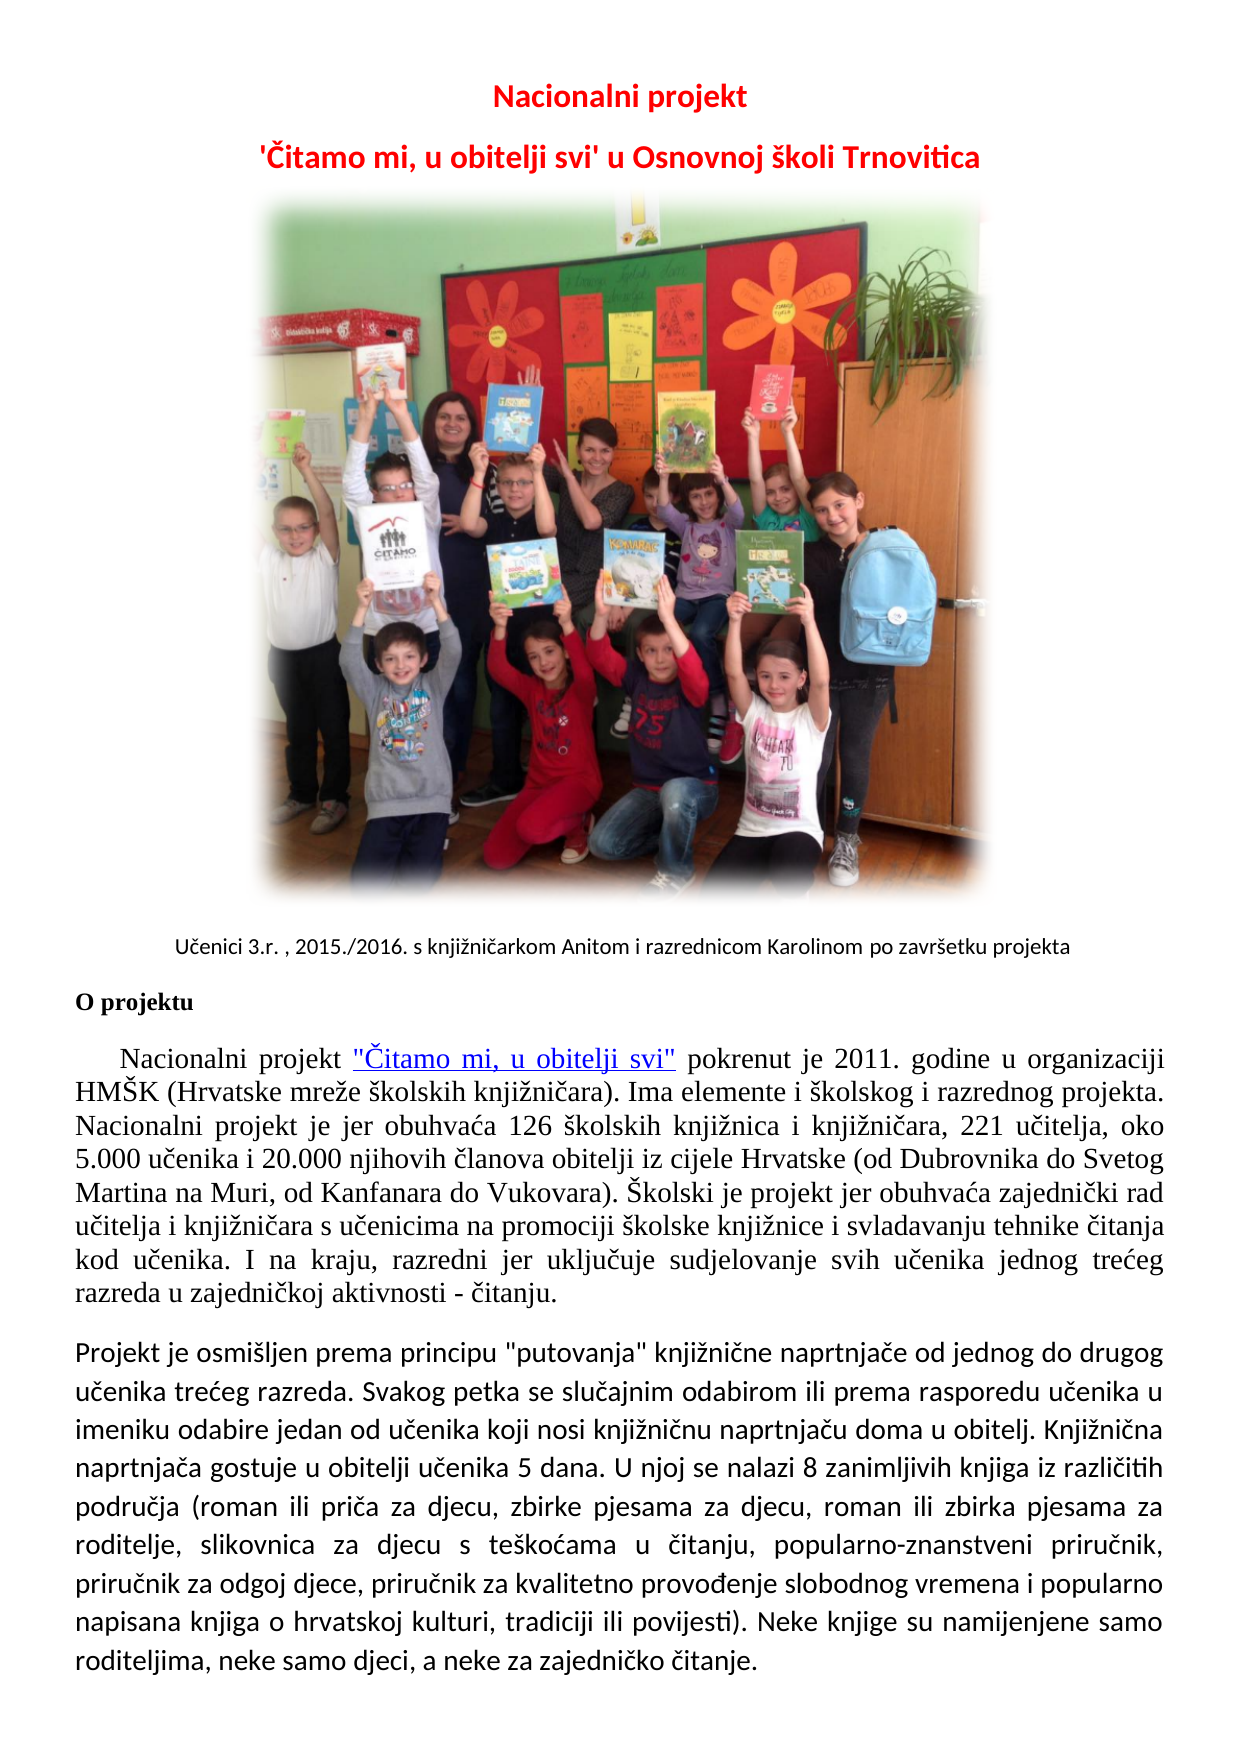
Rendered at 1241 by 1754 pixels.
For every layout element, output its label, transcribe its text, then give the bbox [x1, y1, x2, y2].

text Projekt je osmišljen prema principu "putovanja" knjižnične naprtnjače od jednog do drugog učenika trećeg razreda. Svakog petka se slučajnim odabirom ili prema rasporedu učenika u imeniku odabire jedan od učenika koji nosi knjižničnu naprtnjaču doma u obitelj. Knjižnična naprtnjača gostuje u obitelji učenika 5 dana. U njoj se nalazi 8 zanimljivih knjiga iz različitih područja (roman ili priča za djecu, zbirke pjesama za djecu, roman ili zbirka pjesama za roditelje, slikovnica za djecu s teškoćama u čitanju, popularno-znanstveni priručnik, priručnik za odgoj djece, priručnik za kvalitetno provođenje slobodnog vremena i popularno napisana knjiga o hrvatskoj kulturi, tradiciji ili povijesti). Neke knjige su namijenjene samo roditeljima, neke samo djeci, a neke za zajedničko čitanje. [75, 1334, 1165, 1677]
text Nacionalni projekt "Čitamo mi, u obitelji svi" pokrenut je 2011. godine u organizaciji HMŠK (Hrvatske mreže školskih knjižničara). Ima elemente i školskog i razrednog projekta. Nacionalni projekt je jer obuhvaća 126 školskih knjižnica i knjižničara, 221 učitelja, oko 5.000 učenika i 20.000 njihovih članova obitelji iz cijele Hrvatske (od Dubrovnika do Svetog Martina na Muri, od Kanfanara do Vukovara). Školski je projekt jer obuhvaća zajednički rad učitelja i knjižničara s učenicima na promociji školske knjižnice i svladavanju tehnike čitanja kod učenika. I na kraju, razredni jer uključuje sudjelovanje svih učenika jednog trećeg razreda u zajedničkoj aktivnosti - čitanju. [75, 1041, 1165, 1309]
text O projektu [75, 987, 1165, 1016]
text Nacionalni projekt [75, 75, 1165, 116]
text Učenici 3.r. , 2015./2016. s knjižničarkom Anitom i razrednicom Karolinom po završetku projekta [75, 932, 1165, 960]
picture [288, 226, 954, 865]
